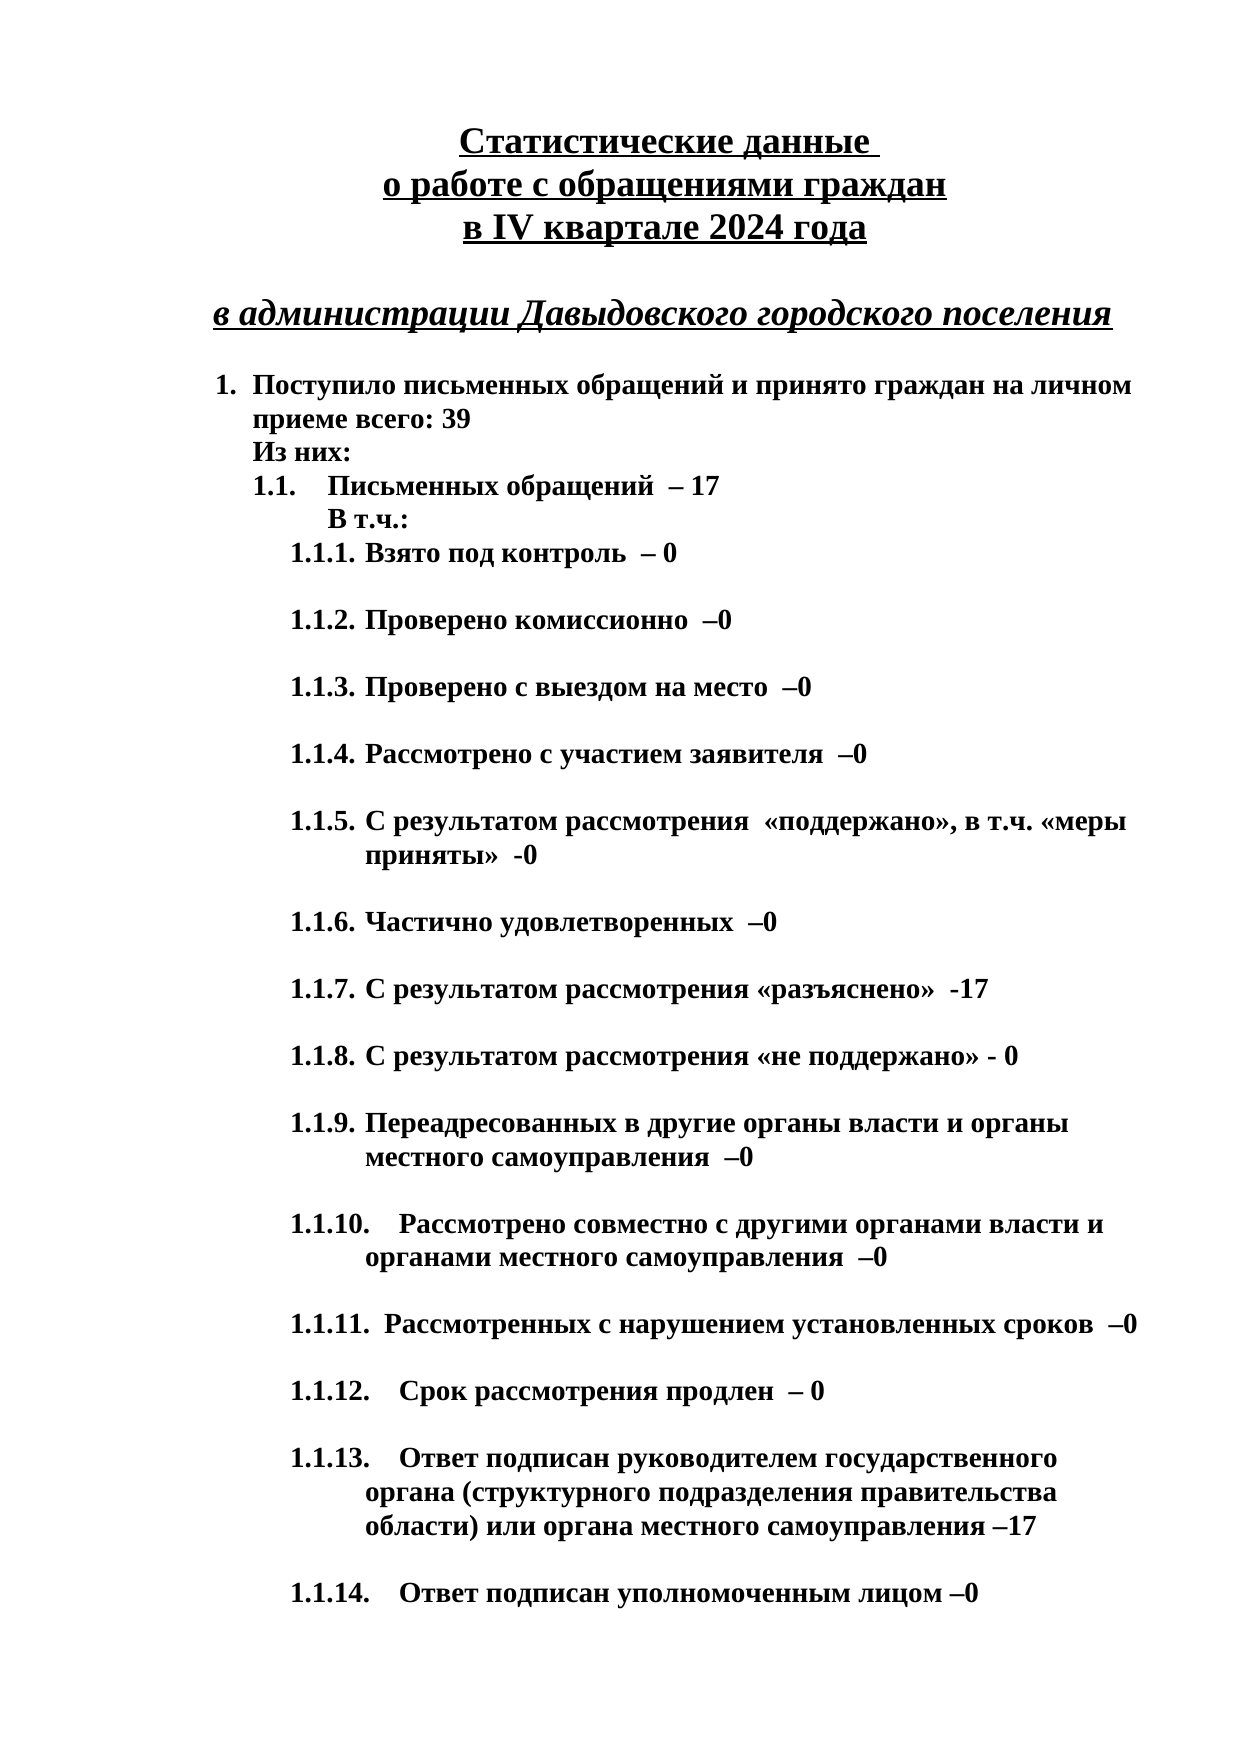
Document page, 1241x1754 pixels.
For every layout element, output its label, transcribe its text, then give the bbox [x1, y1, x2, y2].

list Проверено комиссионно –0 [290, 602, 1152, 636]
list Частично удовлетворенных –0 [290, 904, 1152, 937]
list С результатом рассмотрения «не поддержано» - 0 [290, 1038, 1152, 1072]
text в администрации Давыдовского городского поселения [177, 291, 1152, 334]
list Переадресованных в другие органы власти и органы местного самоуправления –0 [290, 1105, 1152, 1172]
list Срок рассмотрения продлен – 0 [290, 1373, 1152, 1407]
list Проверено с выездом на место –0 [290, 669, 1152, 703]
text в IV квартале 2024 года [177, 204, 1152, 247]
text о работе с обращениями граждан [177, 161, 1152, 204]
text Статистические данные [177, 118, 1152, 161]
list Ответ подписан руководителем государственного органа (структурного подразделения правительства области) или органа местного самоуправления –17 [290, 1441, 1152, 1541]
text Из них: [252, 434, 1152, 468]
list Рассмотрено совместно с другими органами власти и органами местного самоуправления –0 [290, 1206, 1152, 1273]
list Письменных обращений – 17 [252, 468, 1152, 501]
text В т.ч.: [327, 501, 1152, 535]
list Взято под контроль – 0 [290, 535, 1152, 568]
list Ответ подписан уполномоченным лицом –0 [290, 1575, 1152, 1608]
list С результатом рассмотрения «разъяснено» -17 [290, 971, 1152, 1004]
list Рассмотренных с нарушением установленных сроков –0 [290, 1306, 1152, 1340]
list Рассмотрено с участием заявителя –0 [290, 736, 1152, 770]
list С результатом рассмотрения «поддержано», в т.ч. «меры приняты» -0 [290, 803, 1152, 870]
list Поступило письменных обращений и принято граждан на личном приеме всего: 39 [215, 367, 1152, 434]
